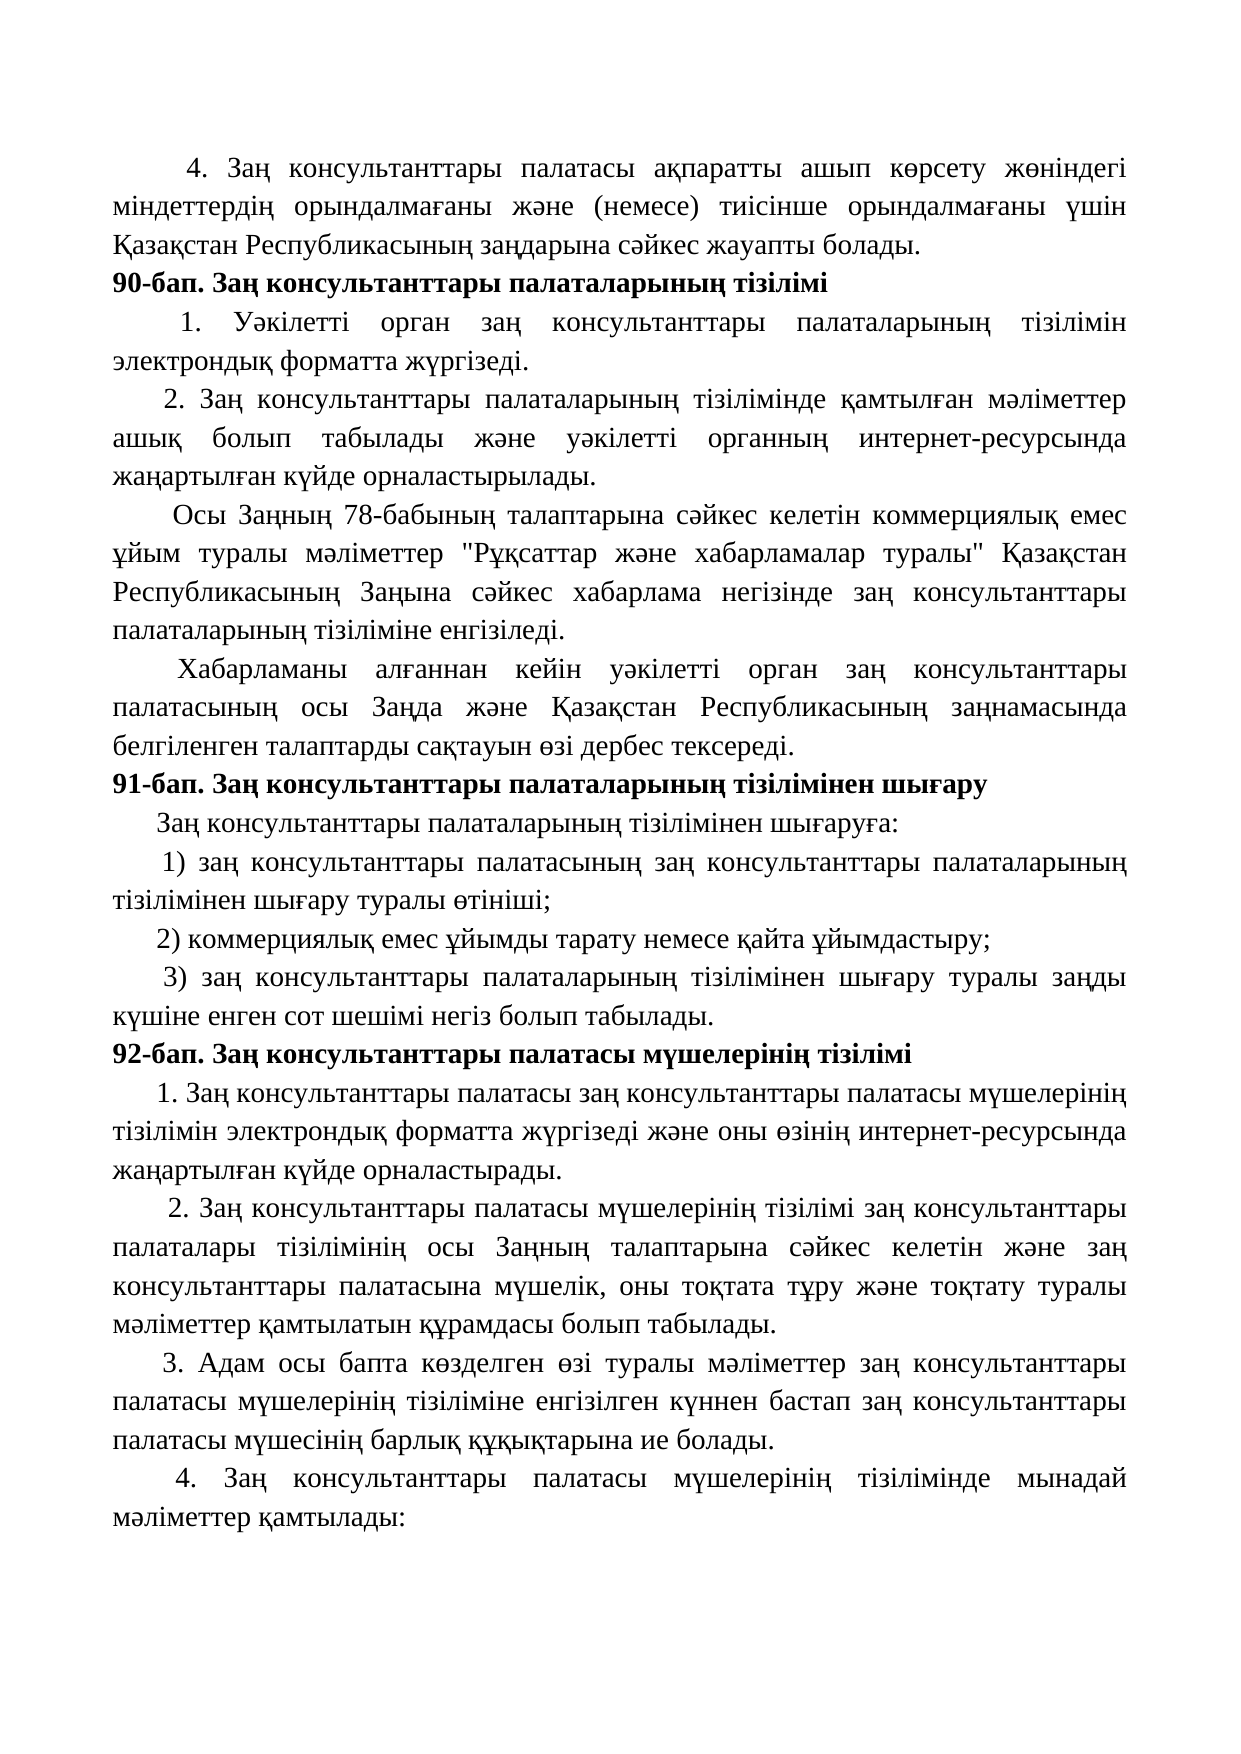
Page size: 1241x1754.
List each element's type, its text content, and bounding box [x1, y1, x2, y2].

text 2) коммерциялық емес ұйымды тарату немесе қайта ұйымдастыру; [112, 921, 1128, 954]
text 3) заң консультанттары палаталарының тізілімінен шығару туралы заңды күшіне енген сот шешімі негіз болып табылады. [112, 959, 1128, 1031]
text Заң консультанттары палаталарының тізілімінен шығаруға: [112, 805, 1128, 839]
text Осы Заңның 78-бабының талаптарына сәйкес келетін коммерциялық емес ұйым туралы мәліметтер "Рұқсаттар және хабарламалар туралы" Қазақстан Республикасының Заңына сәйкес хабарлама негізінде заң консультанттары палаталарының тізіліміне енгізіледі. [112, 497, 1128, 646]
text 1. Уәкілетті орган заң консультанттары палаталарының тізілімін электрондық форматта жүргізеді. [112, 304, 1128, 376]
text 90-бап. Заң консультанттары палаталарының тізілімі [112, 266, 1128, 299]
text 91-бап. Заң консультанттары палаталарының тізілімінен шығару [112, 767, 1128, 800]
text 2. Заң консультанттары палатасы мүшелерінің тізілімі заң консультанттары палаталары тізілімінің осы Заңның талаптарына сәйкес келетін және заң консультанттары палатасына мүшелік, оны тоқтата тұру және тоқтату туралы мәліметтер қамтылатын құрамдасы болып табылады. [112, 1191, 1128, 1340]
text 3. Адам осы бапта көзделген өзі туралы мәліметтер заң консультанттары палатасы мүшелерінің тізіліміне енгізілген күннен бастап заң консультанттары палатасы мүшесінің барлық құқықтарына ие болады. [112, 1345, 1128, 1455]
text 2. Заң консультанттары палаталарының тізілімінде қамтылған мәліметтер ашық болып табылады және уәкілетті органның интернет-ресурсында жаңартылған күйде орналастырылады. [112, 381, 1128, 492]
text 92-бап. Заң консультанттары палатасы мүшелерінің тізілімі [112, 1036, 1128, 1070]
text 4. Заң консультанттары палатасы ақпаратты ашып көрсету жөніндегі міндеттердің орындалмағаны және (немесе) тиісінше орындалмағаны үшін Қазақстан Республикасының заңдарына сәйкес жауапты болады. [112, 150, 1128, 261]
text Хабарламаны алғаннан кейін уәкілетті орган заң консультанттары палатасының осы Заңда және Қазақстан Республикасының заңнамасында белгіленген талаптарды сақтауын өзі дербес тексереді. [112, 651, 1128, 762]
text 1. Заң консультанттары палатасы заң консультанттары палатасы мүшелерінің тізілімін электрондық форматта жүргізеді және оны өзінің интернет-ресурсында жаңартылған күйде орналастырады. [112, 1075, 1128, 1186]
text 1) заң консультанттары палатасының заң консультанттары палаталарының тізілімінен шығару туралы өтініші; [112, 844, 1128, 916]
text 4. Заң консультанттары палатасы мүшелерінің тізілімінде мынадай мәліметтер қамтылады: [112, 1460, 1128, 1532]
